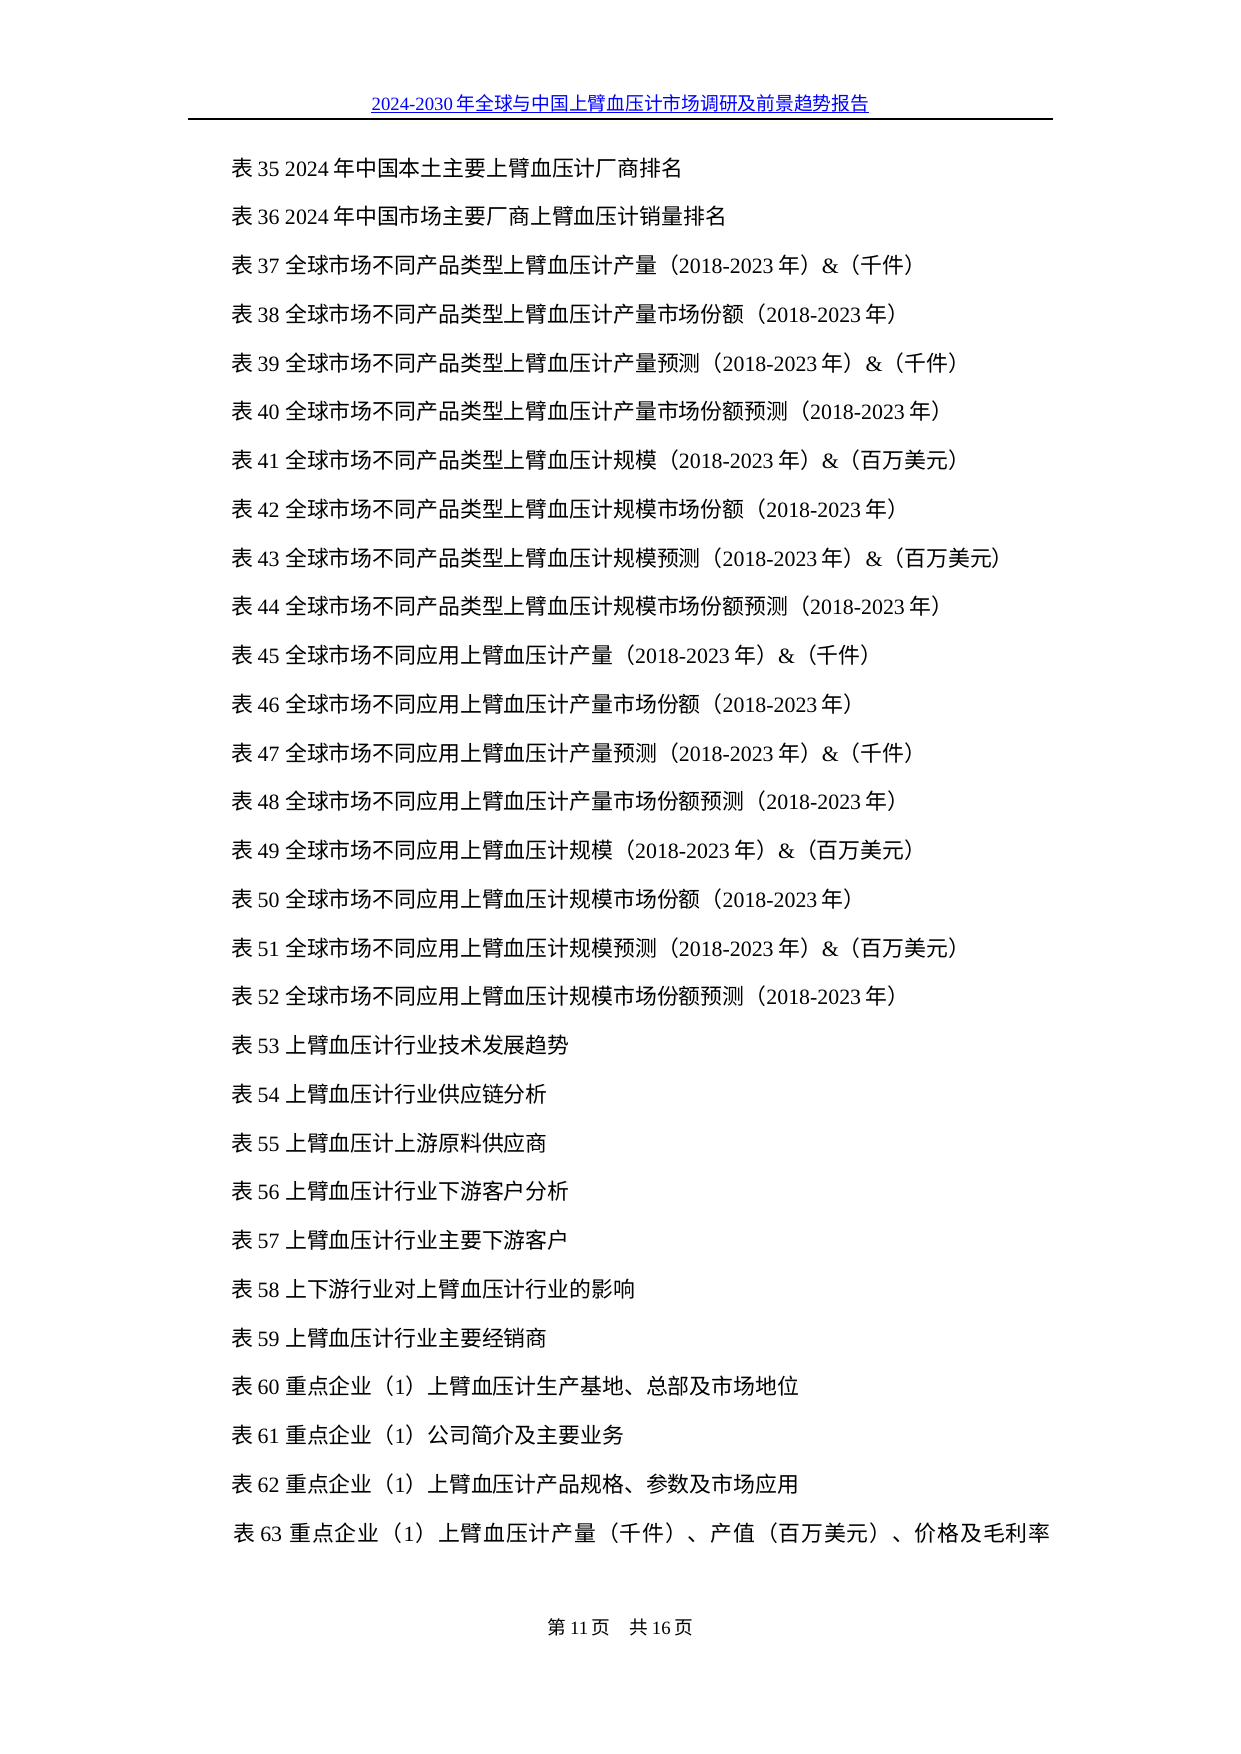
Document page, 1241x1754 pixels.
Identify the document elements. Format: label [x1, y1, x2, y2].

text [187, 150, 1053, 1548]
